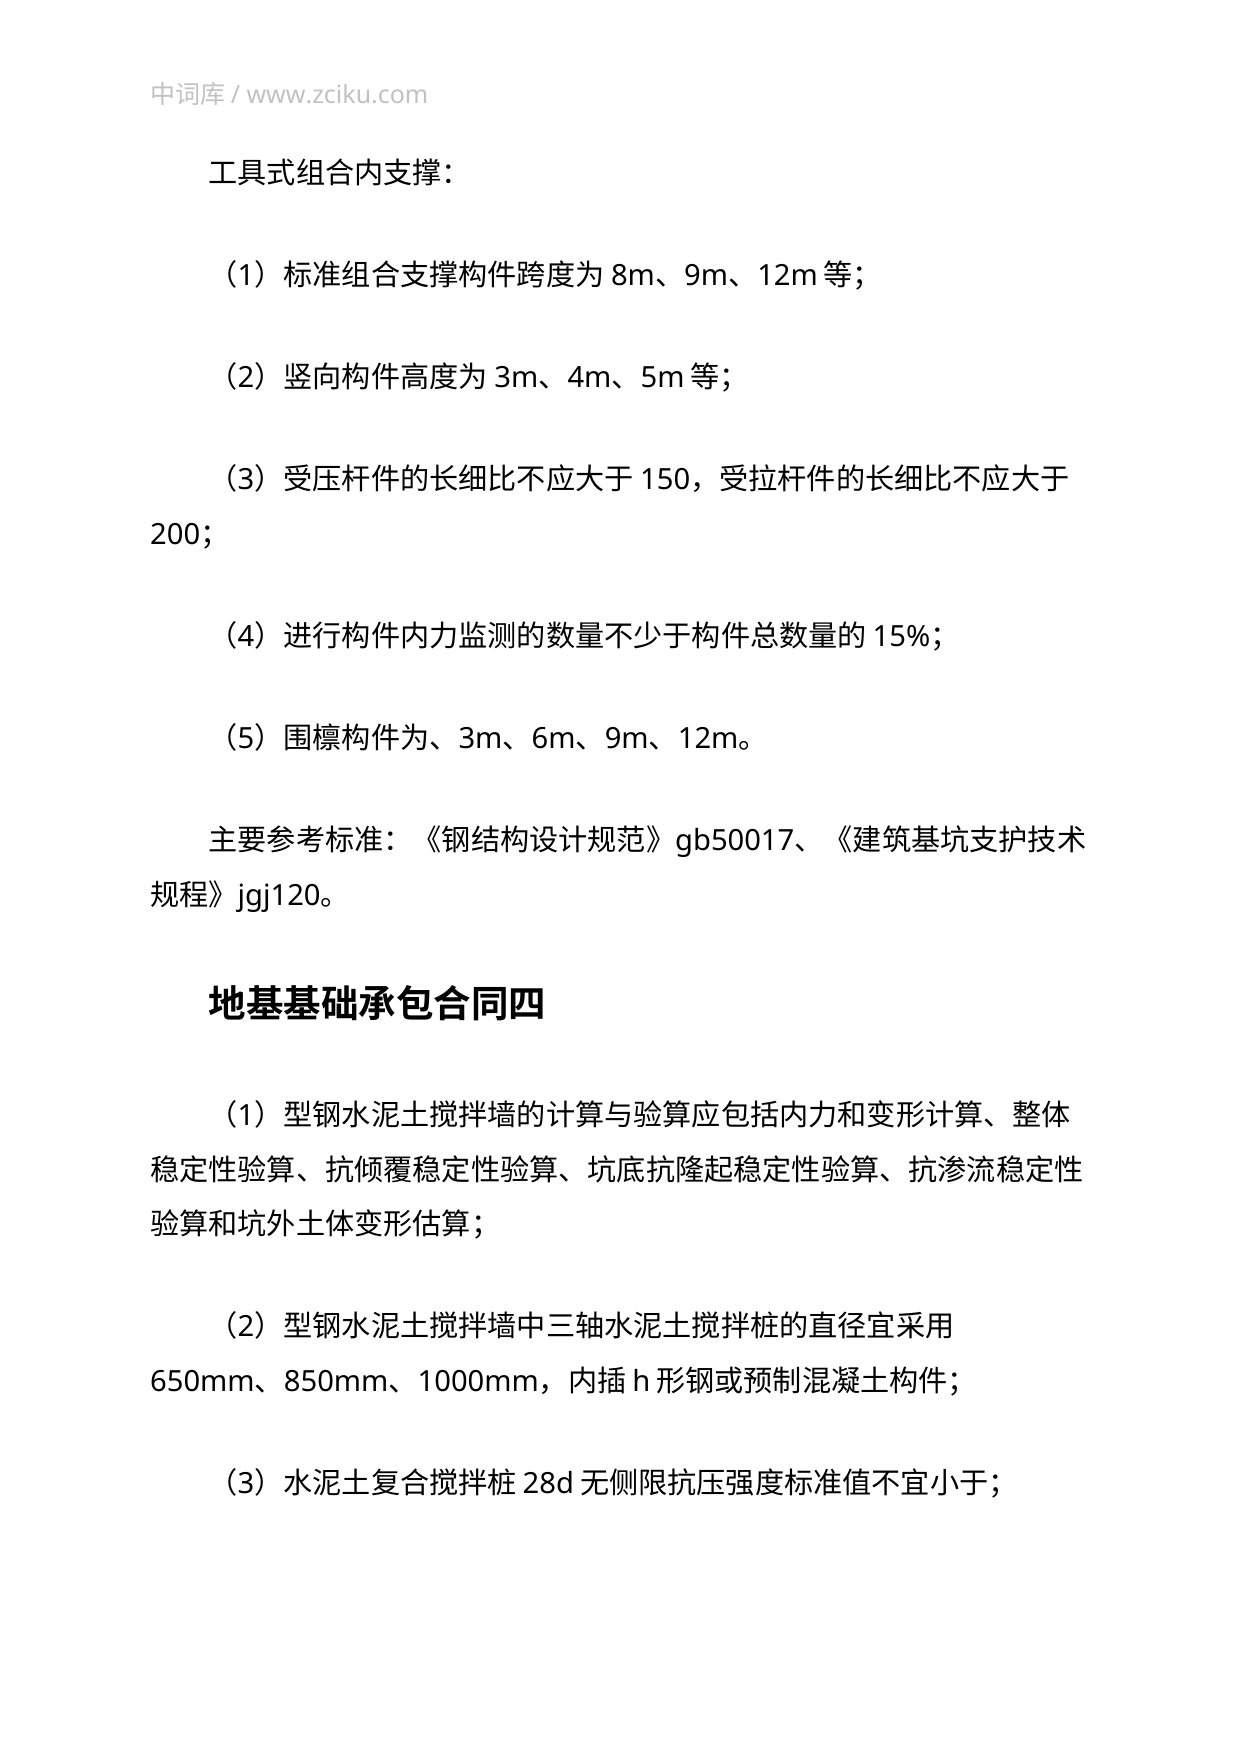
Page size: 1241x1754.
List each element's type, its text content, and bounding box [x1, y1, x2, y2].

text 主要参考标准：《钢结构设计规范》gb50017、《建筑基坑支护技术规程》jgj120。 [150, 817, 1090, 914]
text （4）进行构件内力监测的数量不少于构件总数量的15%； [150, 613, 1090, 655]
text 工具式组合内支撑： [150, 150, 1090, 192]
text （2）竖向构件高度为 3m、4m、5m等； [150, 354, 1090, 396]
text （5）围檩构件为、3m、6m、9m、12m。 [150, 715, 1090, 757]
text （2）型钢水泥土搅拌墙中三轴水泥土搅拌桩的直径宜采用650mm、850mm、1000mm，内插h形钢或预制混凝土构件； [150, 1303, 1090, 1400]
text （3）受压杆件的长细比不应大于 150，受拉杆件的长细比不应大于200； [150, 456, 1090, 553]
text 地基基础承包合同四 [150, 974, 1090, 1028]
text （1）型钢水泥土搅拌墙的计算与验算应包括内力和变形计算、整体稳定性验算、抗倾覆稳定性验算、坑底抗隆起稳定性验算、抗渗流稳定性验算和坑外土体变形估算； [150, 1091, 1090, 1243]
text （1）标准组合支撑构件跨度为 8m、9m、12m等； [150, 252, 1090, 294]
text （3）水泥土复合搅拌桩28d无侧限抗压强度标准值不宜小于； [150, 1460, 1090, 1502]
